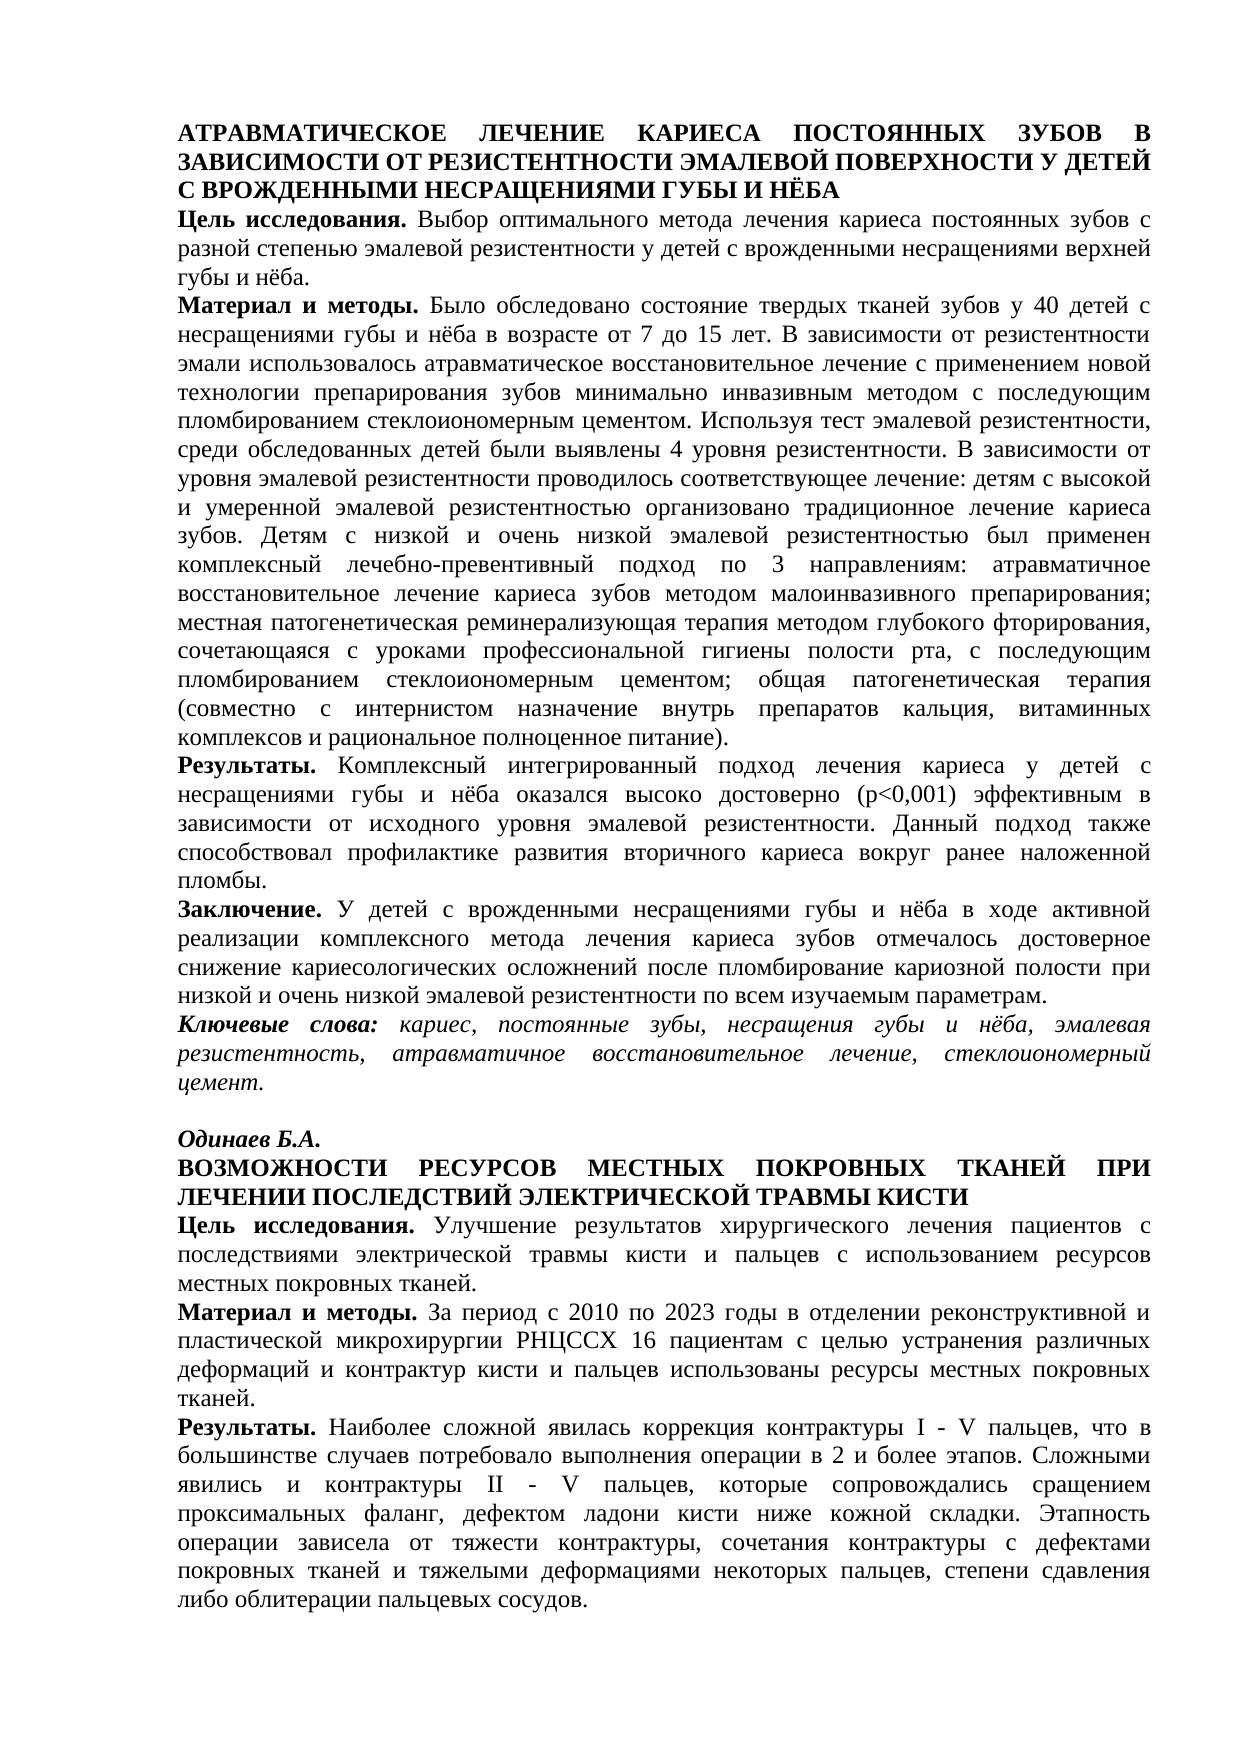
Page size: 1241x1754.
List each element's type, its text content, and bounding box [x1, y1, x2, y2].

text АТРАВМАТИЧЕСКОЕ ЛЕЧЕНИЕ КАРИЕСА ПОСТОЯННЫХ ЗУБОВ В ЗАВИСИМОСТИ ОТ РЕЗИСТЕНТНОСТИ ЭМАЛЕВОЙ ПОВЕРХНОСТИ У ДЕТЕЙ С ВРОЖДЕННЫМИ НЕСРАЩЕНИЯМИ ГУБЫ И НЁБА [177, 118, 1152, 204]
text Ключевые слова: кариес, постоянные зубы, несращения губы и нёба, эмалевая резистентность, атравматичное восстановительное лечение, стеклоиономерный цемент. [177, 1009, 1152, 1096]
text Материал и методы. Было обследовано состояние твердых тканей зубов у 40 детей с несращениями губы и нёба в возрасте от 7 до 15 лет. В зависимости от резистентности эмали использовалось атравматическое восстановительное лечение с применением новой технологии препарирования зубов минимально инвазивным методом с последующим пломбированием стеклоиономерным цементом. Используя тест эмалевой резистентности, среди обследованных детей были выявлены 4 уровня резистентности. В зависимости от уровня эмалевой резистентности проводилось соответствующее лечение: детям с высокой и умеренной эмалевой резистентностью организовано традиционное лечение кариеса зубов. Детям с низкой и очень низкой эмалевой резистентностью был применен комплексный лечебно-превентивный подход по 3 направлениям: атравматичное восстановительное лечение кариеса зубов методом малоинвазивного препарирования; местная патогенетическая реминерализующая терапия методом глубокого фторирования, сочетающаяся с уроками профессиональной гигиены полости рта, с последующим пломбированием стеклоиономерным цементом; общая патогенетическая терапия (совместно с интернистом назначение внутрь препаратов кальция, витаминных комплексов и рациональное полноценное питание). [177, 291, 1152, 751]
text Цель исследования. Улучшение результатов хирургического лечения пациентов с последствиями электрической травмы кисти и пальцев с использованием ресурсов местных покровных тканей. [177, 1211, 1152, 1297]
text Материал и методы. За период с 2010 по 2023 годы в отделении реконструктивной и пластической микрохирургии РНЦССХ 16 пациентам с целью устранения различных деформаций и контрактур кисти и пальцев использованы ресурсы местных покровных тканей. [177, 1297, 1152, 1412]
text Результаты. Комплексный интегрированный подход лечения кариеса у детей с несращениями губы и нёба оказался высоко достоверно (р<0,001) эффективным в зависимости от исходного уровня эмалевой резистентности. Данный подход также способствовал профилактике развития вторичного кариеса вокруг ранее наложенной пломбы. [177, 751, 1152, 894]
text Результаты. Наиболее сложной явилась коррекция контрактуры I - V пальцев, что в большинстве случаев потребовало выполнения операции в 2 и более этапов. Сложными явились и контрактуры II - V пальцев, которые сопровождались сращением проксимальных фаланг, дефектом ладони кисти ниже кожной складки. Этапность операции зависела от тяжести контрактуры, сочетания контрактуры с дефектами покровных тканей и тяжелыми деформациями некоторых пальцев, степени сдавления либо облитерации пальцевых сосудов. [177, 1412, 1152, 1613]
text Цель исследования. Выбор оптимального метода лечения кариеса постоянных зубов с разной степенью эмалевой резистентности у детей с врожденными несращениями верхней губы и нёба. [177, 204, 1152, 291]
text Одинаев Б.А. [177, 1124, 1152, 1153]
text Заключение. У детей с врожденными несращениями губы и нёба в ходе активной реализации комплексного метода лечения кариеса зубов отмечалось достоверное снижение кариесологических осложнений после пломбирование кариозной полости при низкой и очень низкой эмалевой резистентности по всем изучаемым параметрам. [177, 894, 1152, 1009]
text ВОЗМОЖНОСТИ РЕСУРСОВ МЕСТНЫХ ПОКРОВНЫХ ТКАНЕЙ ПРИ ЛЕЧЕНИИ ПОСЛЕДСТВИЙ ЭЛЕКТРИЧЕСКОЙ ТРАВМЫ КИСТИ [177, 1153, 1152, 1211]
